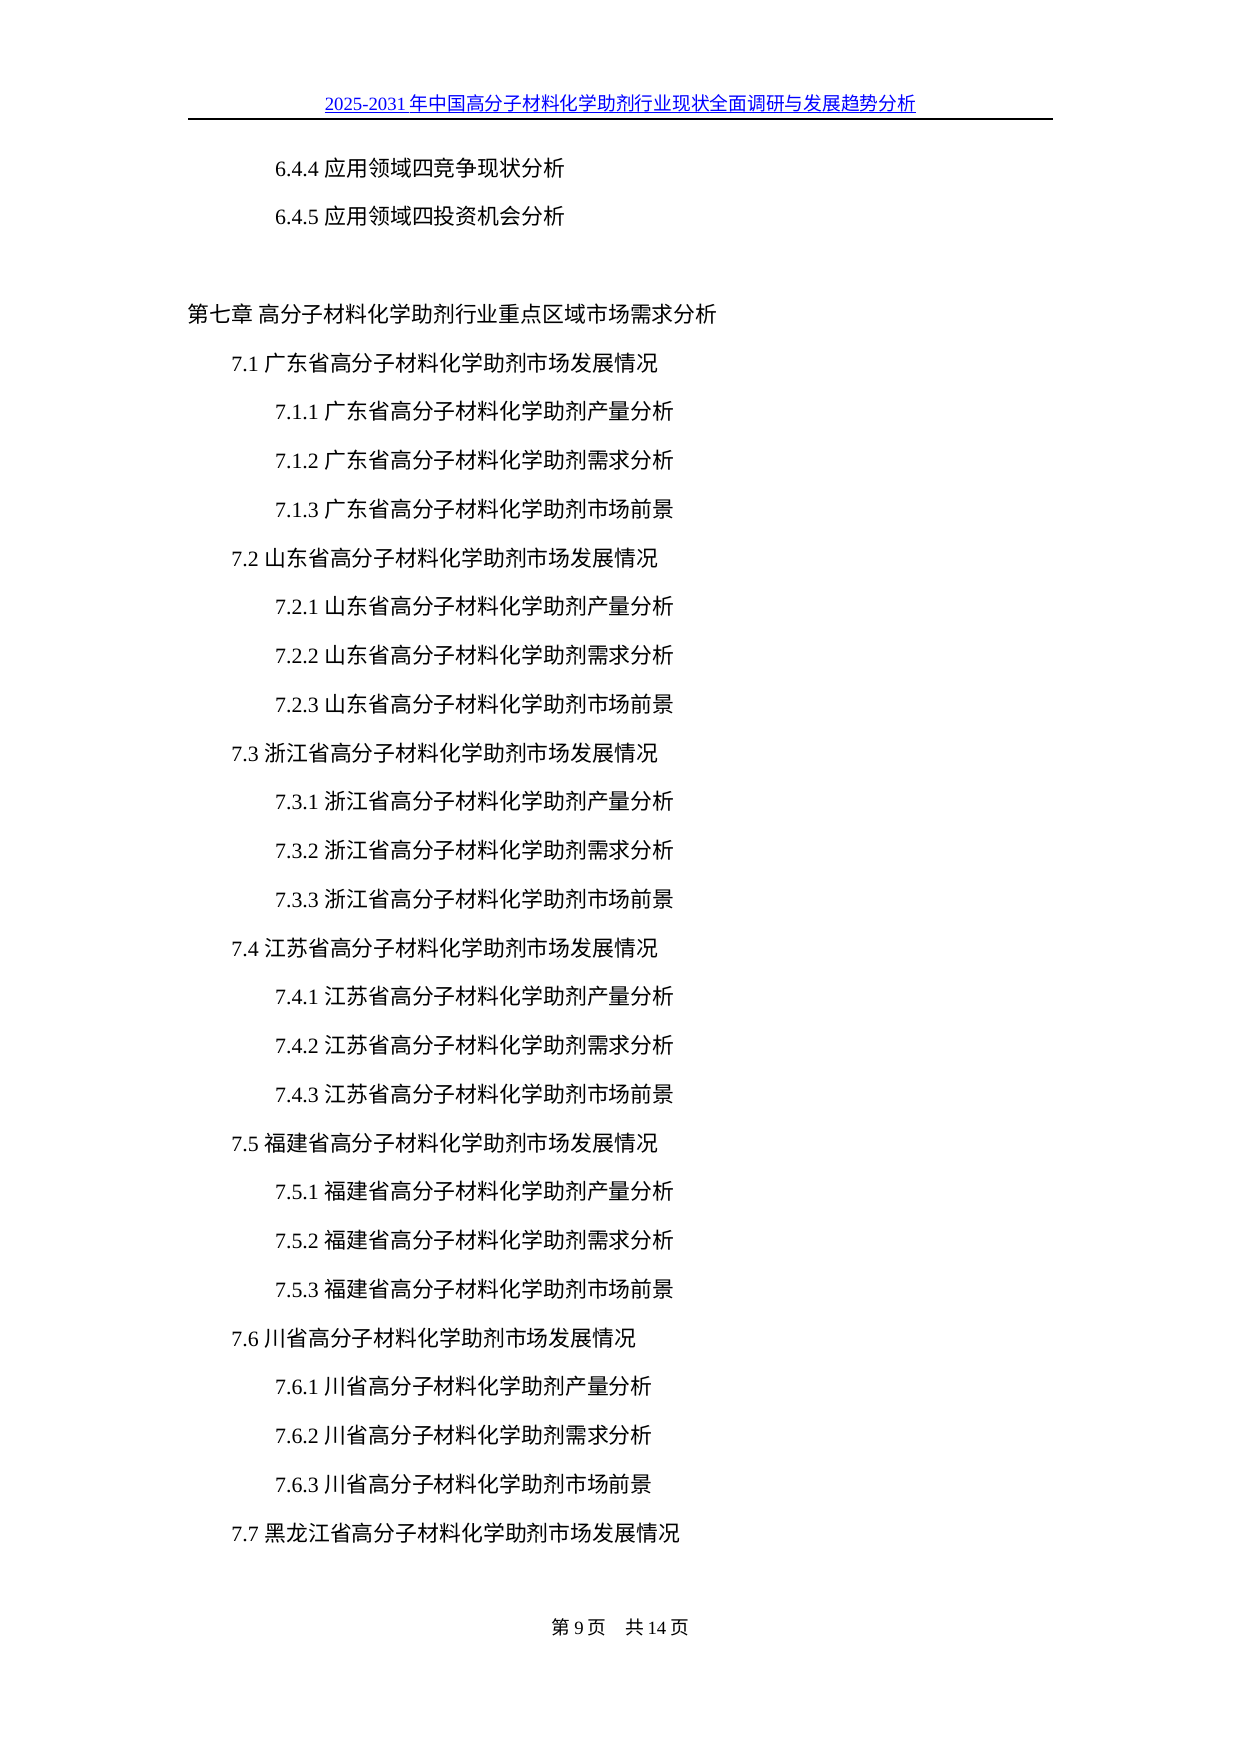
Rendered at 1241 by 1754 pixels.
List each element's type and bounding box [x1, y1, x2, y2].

text [187, 150, 1053, 1548]
